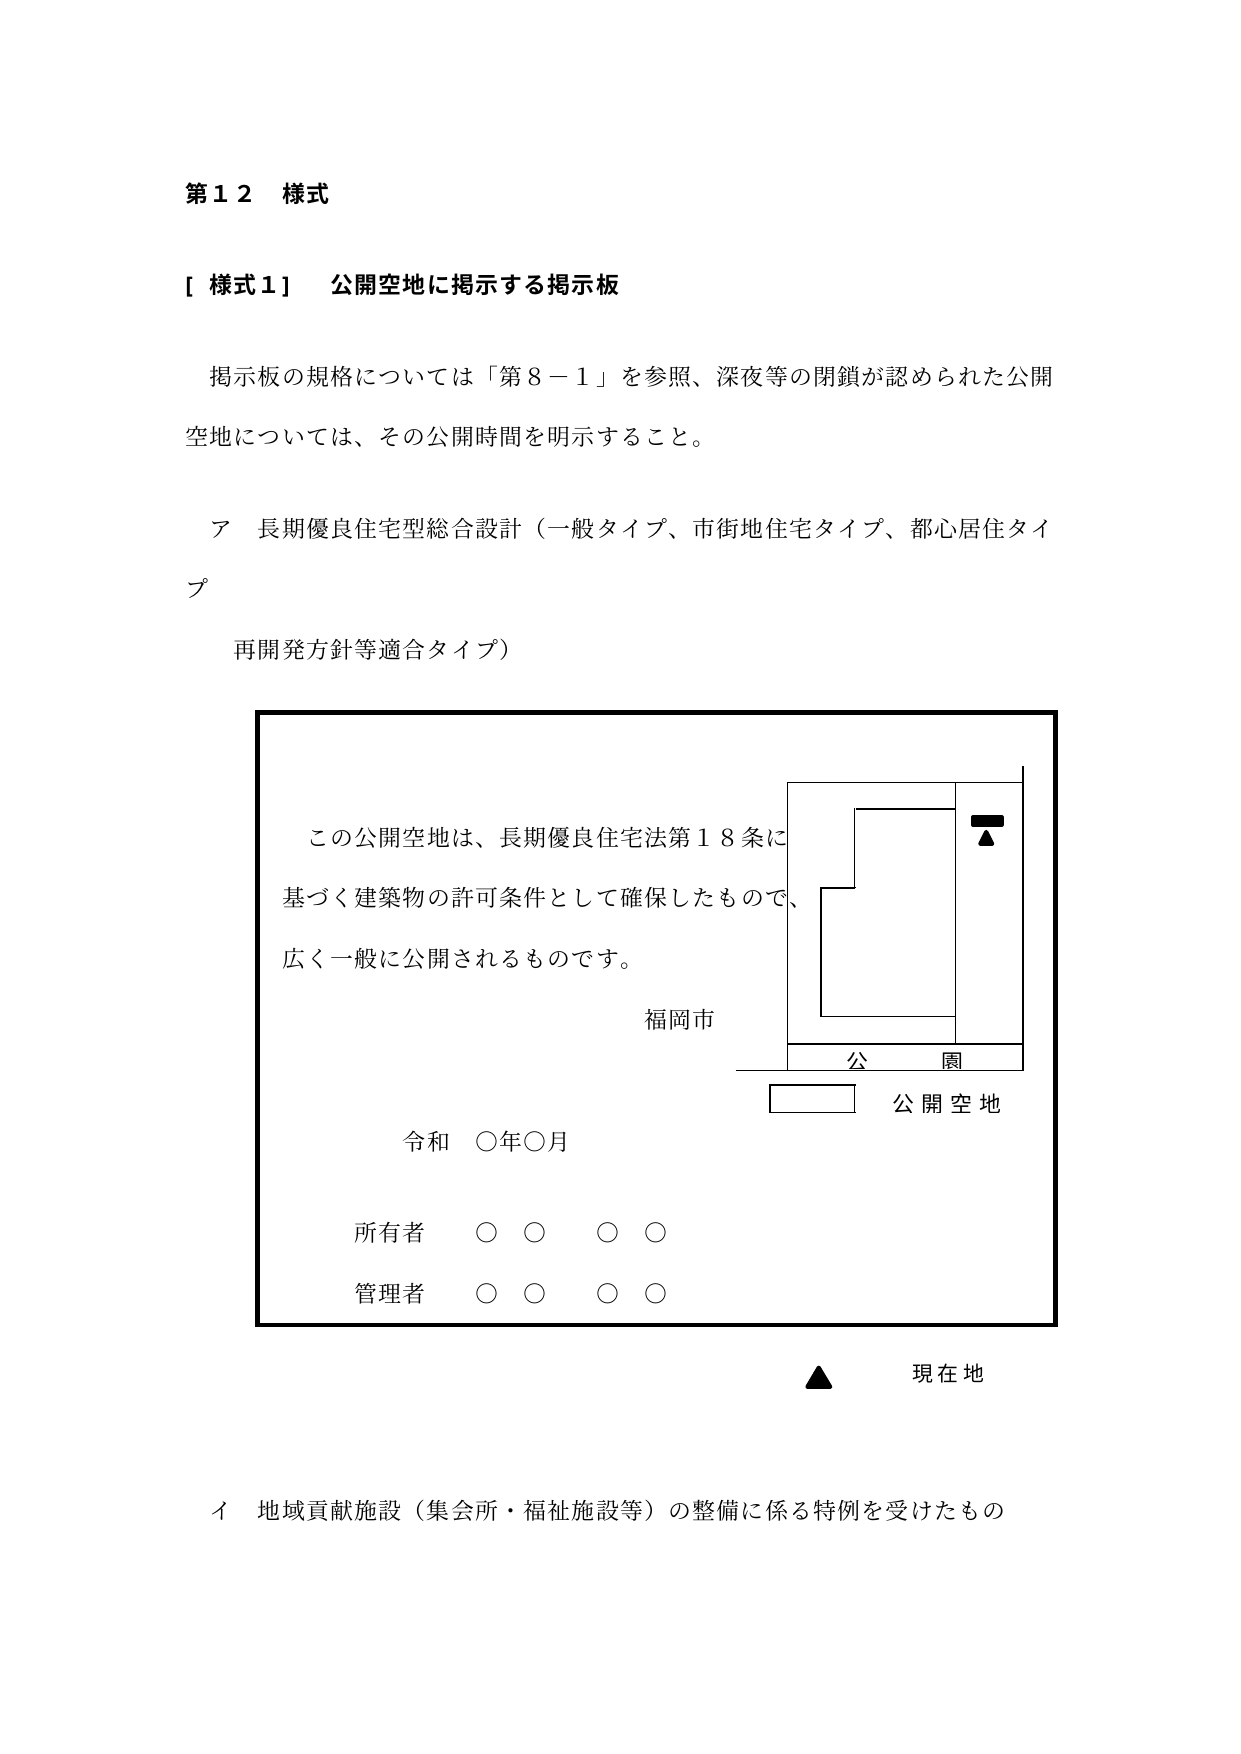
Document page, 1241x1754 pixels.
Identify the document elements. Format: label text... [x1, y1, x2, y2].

text 第１２ 様式 [185, 162, 1055, 223]
text 掲示板の規格については「第８－１」を参照、深夜等の閉鎖が認められた公開空地については、その公開時間を明示すること。 [185, 345, 1055, 466]
text イ 地域貢献施設（集会所・福祉施設等）の整備に係る特例を受けたもの [185, 1479, 1055, 1540]
text ア 長期優良住宅型総合設計（一般タイプ、市街地住宅タイプ、都心居住タイプ [185, 497, 1055, 618]
table_header この公開空地は、長期優良住宅法第１８条に 基づく建築物の許可条件として確保したもので、 広く一般に公開されるものです。 福岡市 令和 ○年○月 所有者 ○ ○ ○ ○ 管理者 ○ ○ ○ ○ [260, 715, 1053, 1323]
text [様式１] 公開空地に掲示する掲示板 [185, 253, 1055, 314]
text 再開発方針等適合タイプ） [185, 618, 1055, 679]
